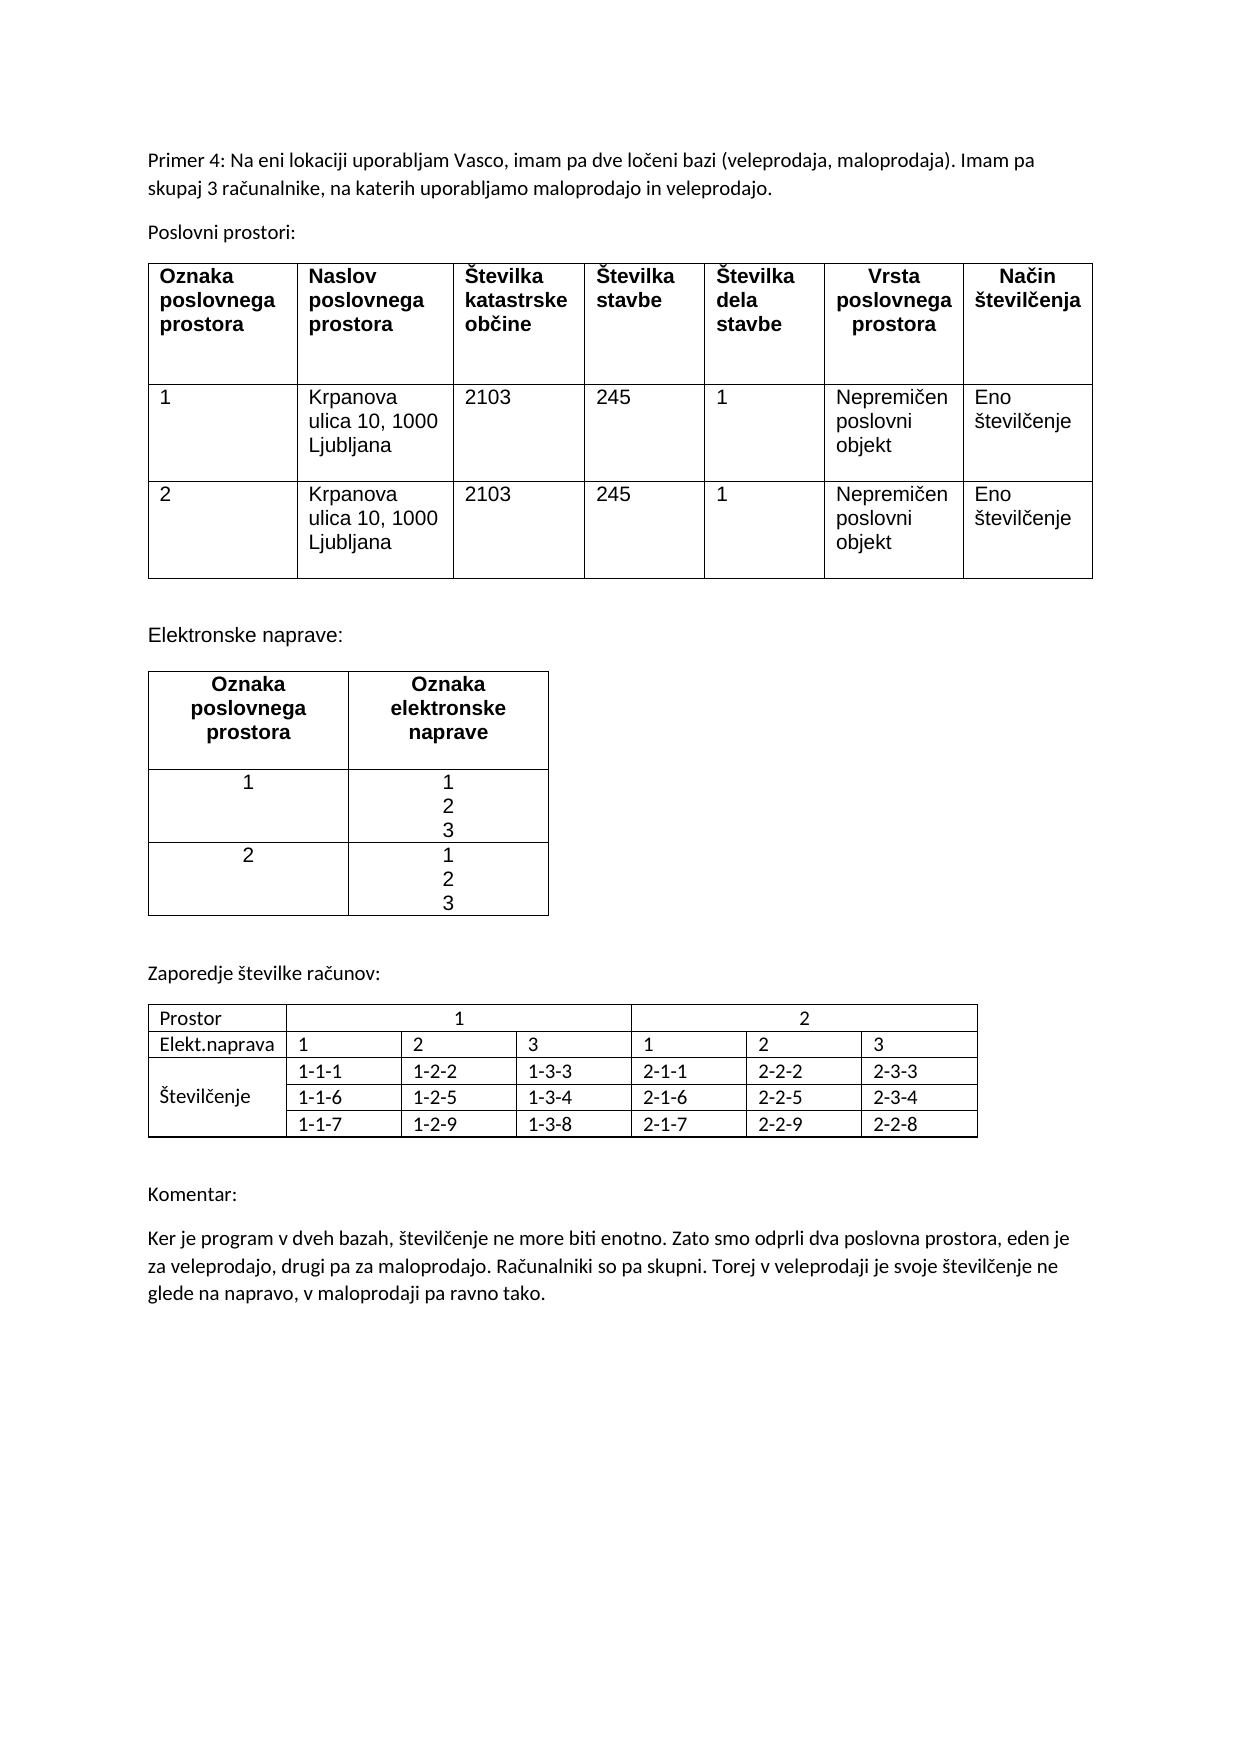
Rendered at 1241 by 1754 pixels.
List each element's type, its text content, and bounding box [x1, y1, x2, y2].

table_cell Elekt.naprava [149, 1032, 286, 1057]
table_cell Eno številčenje [964, 482, 1092, 578]
table_cell 1 2 3 [349, 843, 548, 915]
table_cell Eno številčenje [964, 385, 1092, 481]
table_cell 1 [705, 482, 824, 578]
table_cell 1-1-6 [287, 1085, 401, 1110]
table_cell 3 [517, 1032, 631, 1057]
table_header Način številčenja [964, 264, 1092, 384]
table_cell 2-1-6 [632, 1085, 746, 1110]
table_cell 1-1-7 [287, 1111, 401, 1136]
table_cell 2 [149, 482, 297, 578]
table_cell Številčenje [149, 1058, 286, 1136]
table_header Številka dela stavbe [705, 264, 824, 384]
table_cell 245 [585, 385, 704, 481]
table_cell 2-1-7 [632, 1111, 746, 1136]
table_cell 1-1-1 [287, 1058, 401, 1083]
table_header Naslov poslovnega prostora [298, 264, 453, 384]
table_cell 2 [402, 1032, 516, 1057]
table_header Prostor [149, 1005, 286, 1031]
table_cell Krpanova ulica 10, 1000 Ljubljana [298, 385, 453, 481]
table_cell Nepremičen poslovni objekt [825, 482, 963, 578]
text Elektronske naprave: [148, 623, 1093, 647]
table_cell 1-2-5 [402, 1085, 516, 1110]
table_cell 1 2 3 [349, 770, 548, 842]
table_header 2 [632, 1005, 977, 1031]
table_cell 1-2-9 [402, 1111, 516, 1136]
table_cell 2 [747, 1032, 861, 1057]
table_cell 1 [705, 385, 824, 481]
table_header Vrsta poslovnega prostora [825, 264, 963, 384]
text Primer 4: Na eni lokaciji uporabljam Vasco, imam pa dve ločeni bazi (veleprodaja, maloprodaja). Imam pa skupaj 3 računalnike, na katerih uporabljamo maloprodajo in veleprodajo. [148, 148, 1093, 200]
table_cell 2103 [454, 482, 584, 578]
table_cell 2-2-8 [862, 1111, 977, 1136]
text Zaporedje številke računov: [148, 960, 1093, 986]
table_cell Krpanova ulica 10, 1000 Ljubljana [298, 482, 453, 578]
table_cell 1 [632, 1032, 746, 1057]
table_cell 245 [585, 482, 704, 578]
table_cell 1 [149, 770, 348, 842]
table_header Številka katastrske občine [454, 264, 584, 384]
table_cell 1-3-3 [517, 1058, 631, 1083]
table_header 1 [287, 1005, 631, 1031]
text Ker je program v dveh bazah, številčenje ne more biti enotno. Zato smo odprli dva poslovna prostora, eden je za veleprodajo, drugi pa za maloprodajo. Računalniki so pa skupni. Torej v veleprodaji je svoje številčenje ne glede na napravo, v maloprodaji pa ravno tako. [148, 1226, 1093, 1306]
table_cell 1 [149, 385, 297, 481]
table_cell 1-2-2 [402, 1058, 516, 1083]
table_header Oznaka elektronske naprave [349, 672, 548, 769]
table_cell Nepremičen poslovni objekt [825, 385, 963, 481]
text Komentar: [148, 1182, 1093, 1207]
table_header Številka stavbe [585, 264, 704, 384]
table_cell 2-2-9 [747, 1111, 861, 1136]
table_header Oznaka poslovnega prostora [149, 672, 348, 769]
table_cell 1-3-8 [517, 1111, 631, 1136]
table_cell 2-2-2 [747, 1058, 861, 1083]
table_cell 2-3-3 [862, 1058, 977, 1083]
table_cell 2 [149, 843, 348, 915]
table_cell 1 [287, 1032, 401, 1057]
table_cell 2-1-1 [632, 1058, 746, 1083]
table_header Oznaka poslovnega prostora [149, 264, 297, 384]
table_cell 2103 [454, 385, 584, 481]
table_cell 2-3-4 [862, 1085, 977, 1110]
table_cell 1-3-4 [517, 1085, 631, 1110]
table_cell 3 [862, 1032, 977, 1057]
table_cell 2-2-5 [747, 1085, 861, 1110]
text Poslovni prostori: [148, 219, 1093, 244]
